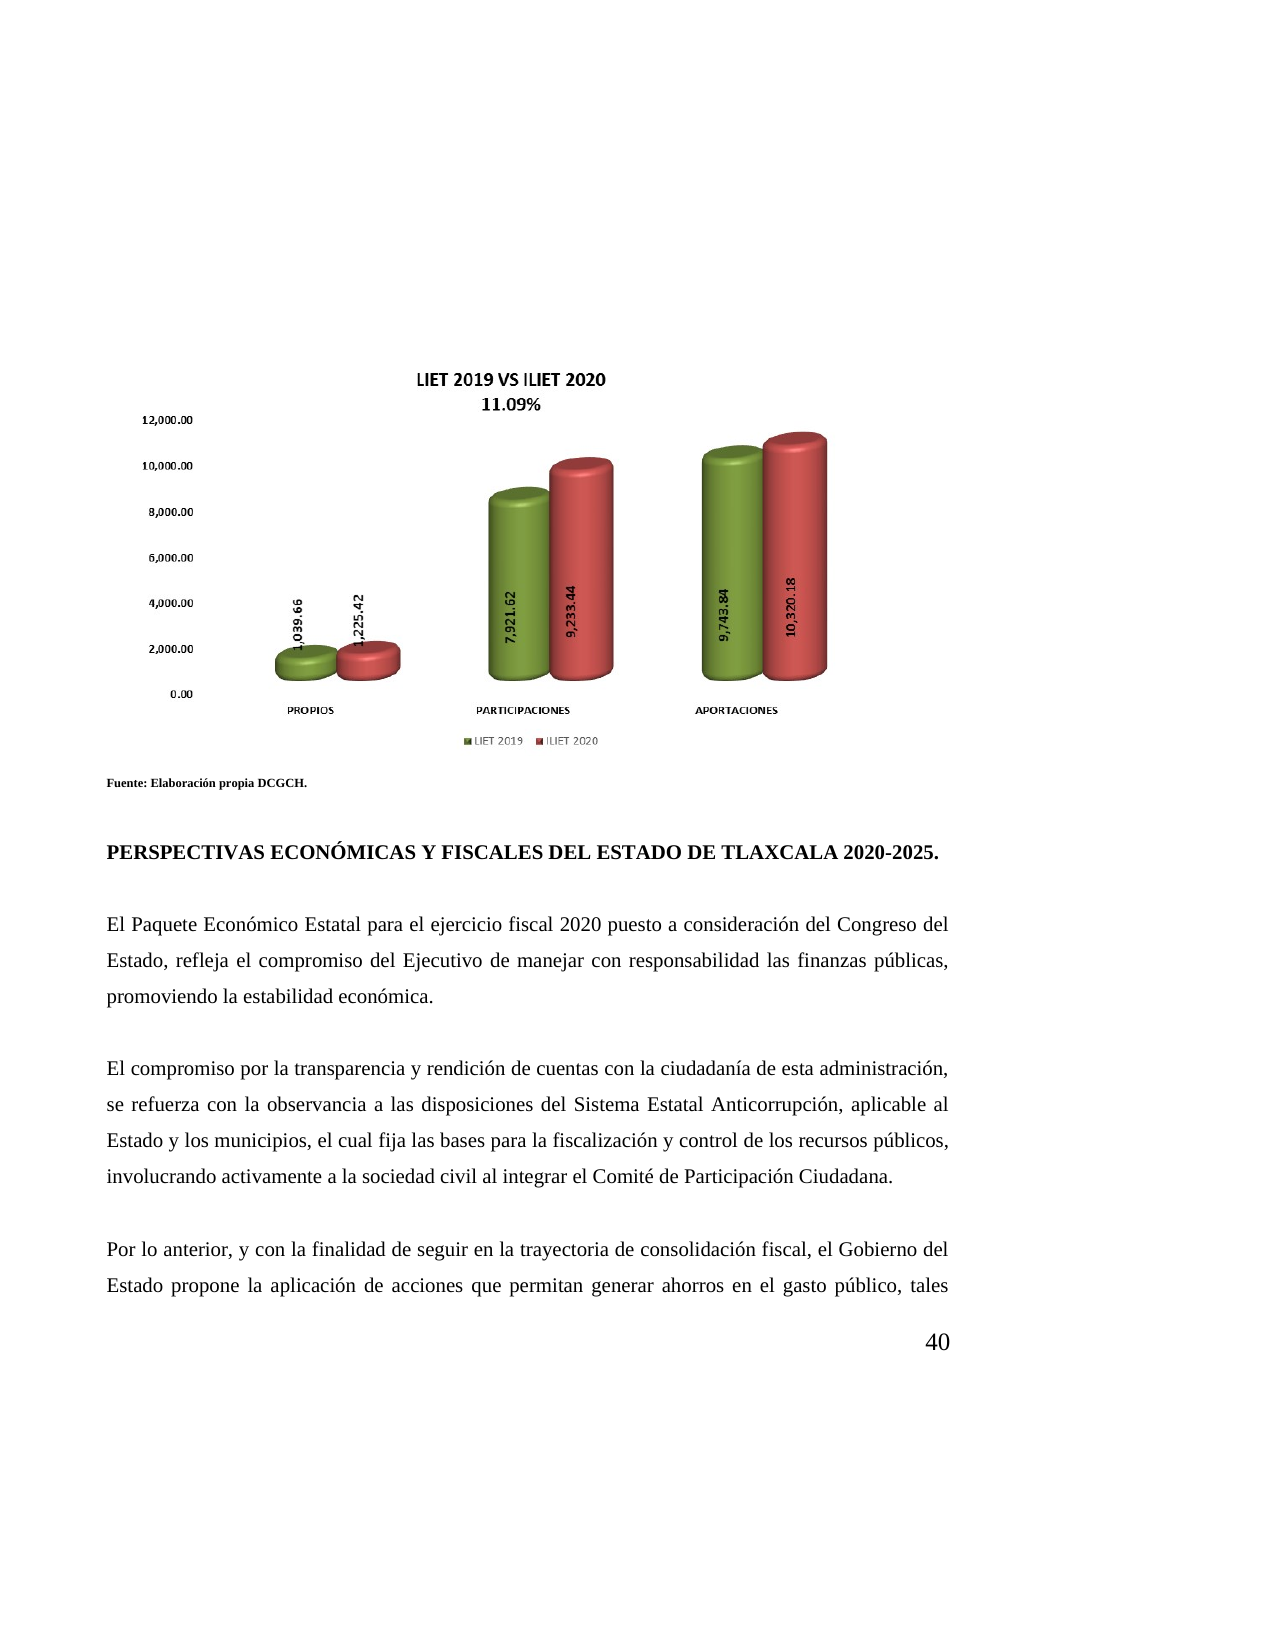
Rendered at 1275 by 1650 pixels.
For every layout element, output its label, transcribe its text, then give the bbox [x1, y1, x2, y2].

text El Paquete Económico Estatal para el ejercicio fiscal 2020 puesto a consideración del Congreso del Estado, refleja el compromiso del Ejecutivo de manejar con responsabilidad las finanzas públicas, promoviendo la estabilidad económica. [106, 912, 950, 1008]
text Fuente: Elaboración propia DCGCH. [106, 775, 950, 790]
picture [106, 325, 951, 761]
text PERSPECTIVAS ECONÓMICAS Y FISCALES DEL ESTADO DE TLAXCALA 2020-2025. [106, 840, 950, 864]
text El compromiso por la transparencia y rendición de cuentas con la ciudadanía de esta administración, se refuerza con la observancia a las disposiciones del Sistema Estatal Anticorrupción, aplicable al Estado y los municipios, el cual fija las bases para la fiscalización y control de los recursos públicos, involucrando activamente a la sociedad civil al integrar el Comité de Participación Ciudadana. [106, 1056, 950, 1188]
